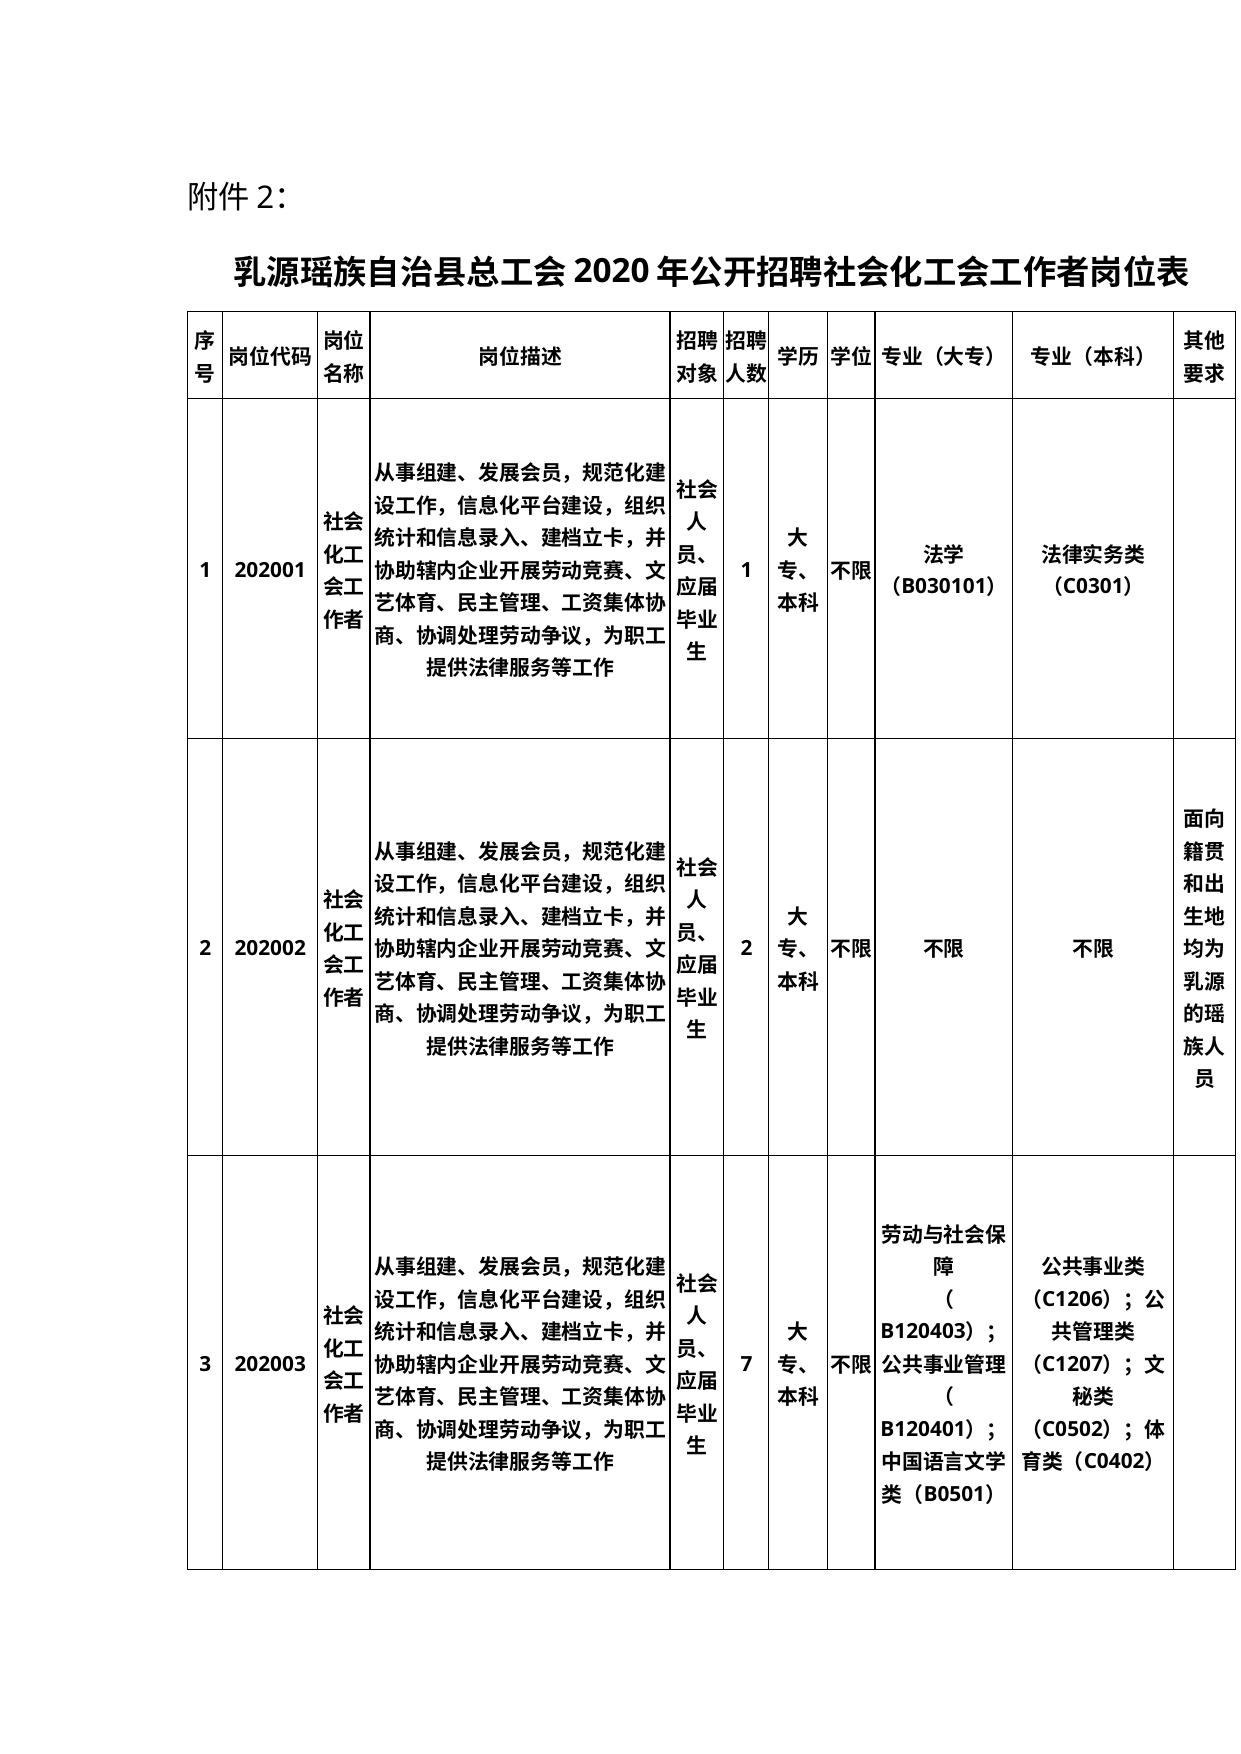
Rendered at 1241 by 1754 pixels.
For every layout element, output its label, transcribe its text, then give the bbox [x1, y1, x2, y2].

table_cell 社会化工会工作者 [318, 399, 369, 738]
table_cell 岗位名称 [318, 312, 369, 398]
table_cell 不限 [828, 1156, 874, 1569]
table_cell 202003 [223, 1156, 317, 1569]
table_cell 招聘对象 [671, 312, 723, 398]
table_cell 社会人员、应届毕业生 [671, 399, 723, 738]
table_header 乳源瑶族自治县总工会2020年公开招聘社会化工会工作者岗位表 [188, 227, 1235, 311]
table_cell 不限 [1013, 739, 1173, 1155]
table_cell 其他要求 [1174, 312, 1235, 398]
table_cell 不限 [828, 399, 874, 738]
table_cell 大专、本科 [769, 1156, 827, 1569]
table_cell 招聘人数 [724, 312, 768, 398]
table_cell 大专、本科 [769, 399, 827, 738]
table_cell 社会人员、应届毕业生 [671, 739, 723, 1155]
table_cell 序号 [188, 312, 222, 398]
table_cell 法学（B030101） [876, 399, 1012, 738]
table_cell 面向籍贯和出生地均为乳源的瑶族人员 [1174, 739, 1235, 1155]
table_cell 岗位描述 [371, 312, 669, 398]
table_cell 法律实务类（C0301） [1013, 399, 1173, 738]
table_cell 岗位代码 [223, 312, 317, 398]
table_cell 大专、本科 [769, 739, 827, 1155]
table_cell [1174, 399, 1235, 738]
table_cell 社会化工会工作者 [318, 1156, 369, 1569]
table_cell 公共事业类（C1206）；公共管理类（C1207）；文秘类（C0502）；体育类（C0402） [1013, 1156, 1173, 1569]
table_cell 劳动与社会保障（B120403）；公共事业管理（B120401）；中国语言文学类（B0501） [876, 1156, 1012, 1569]
table_cell 不限 [876, 739, 1012, 1155]
table_cell 7 [724, 1156, 768, 1569]
table_cell 社会化工会工作者 [318, 739, 369, 1155]
table_cell 专业（本科） [1013, 312, 1173, 398]
table_cell 学位 [828, 312, 874, 398]
table_cell 202002 [223, 739, 317, 1155]
table_cell 专业（大专） [876, 312, 1012, 398]
table_cell 2 [188, 739, 222, 1155]
table_cell 202001 [223, 399, 317, 738]
table_cell 从事组建、发展会员，规范化建设工作，信息化平台建设，组织统计和信息录入、建档立卡，并协助辖内企业开展劳动竞赛、文艺体育、民主管理、工资集体协商、协调处理劳动争议，为职工提供法律服务等工作 [371, 739, 669, 1155]
table_cell 1 [188, 399, 222, 738]
table_cell 2 [724, 739, 768, 1155]
table_cell 3 [188, 1156, 222, 1569]
table_cell 不限 [828, 739, 874, 1155]
table_cell 社会人员、应届毕业生 [671, 1156, 723, 1569]
table_cell 1 [724, 399, 768, 738]
table_cell [1174, 1156, 1235, 1569]
text 附件2： [187, 162, 1053, 227]
table_cell 从事组建、发展会员，规范化建设工作，信息化平台建设，组织统计和信息录入、建档立卡，并协助辖内企业开展劳动竞赛、文艺体育、民主管理、工资集体协商、协调处理劳动争议，为职工提供法律服务等工作 [371, 399, 669, 738]
table_cell 从事组建、发展会员，规范化建设工作，信息化平台建设，组织统计和信息录入、建档立卡，并协助辖内企业开展劳动竞赛、文艺体育、民主管理、工资集体协商、协调处理劳动争议，为职工提供法律服务等工作 [371, 1156, 669, 1569]
table_cell 学历 [769, 312, 827, 398]
